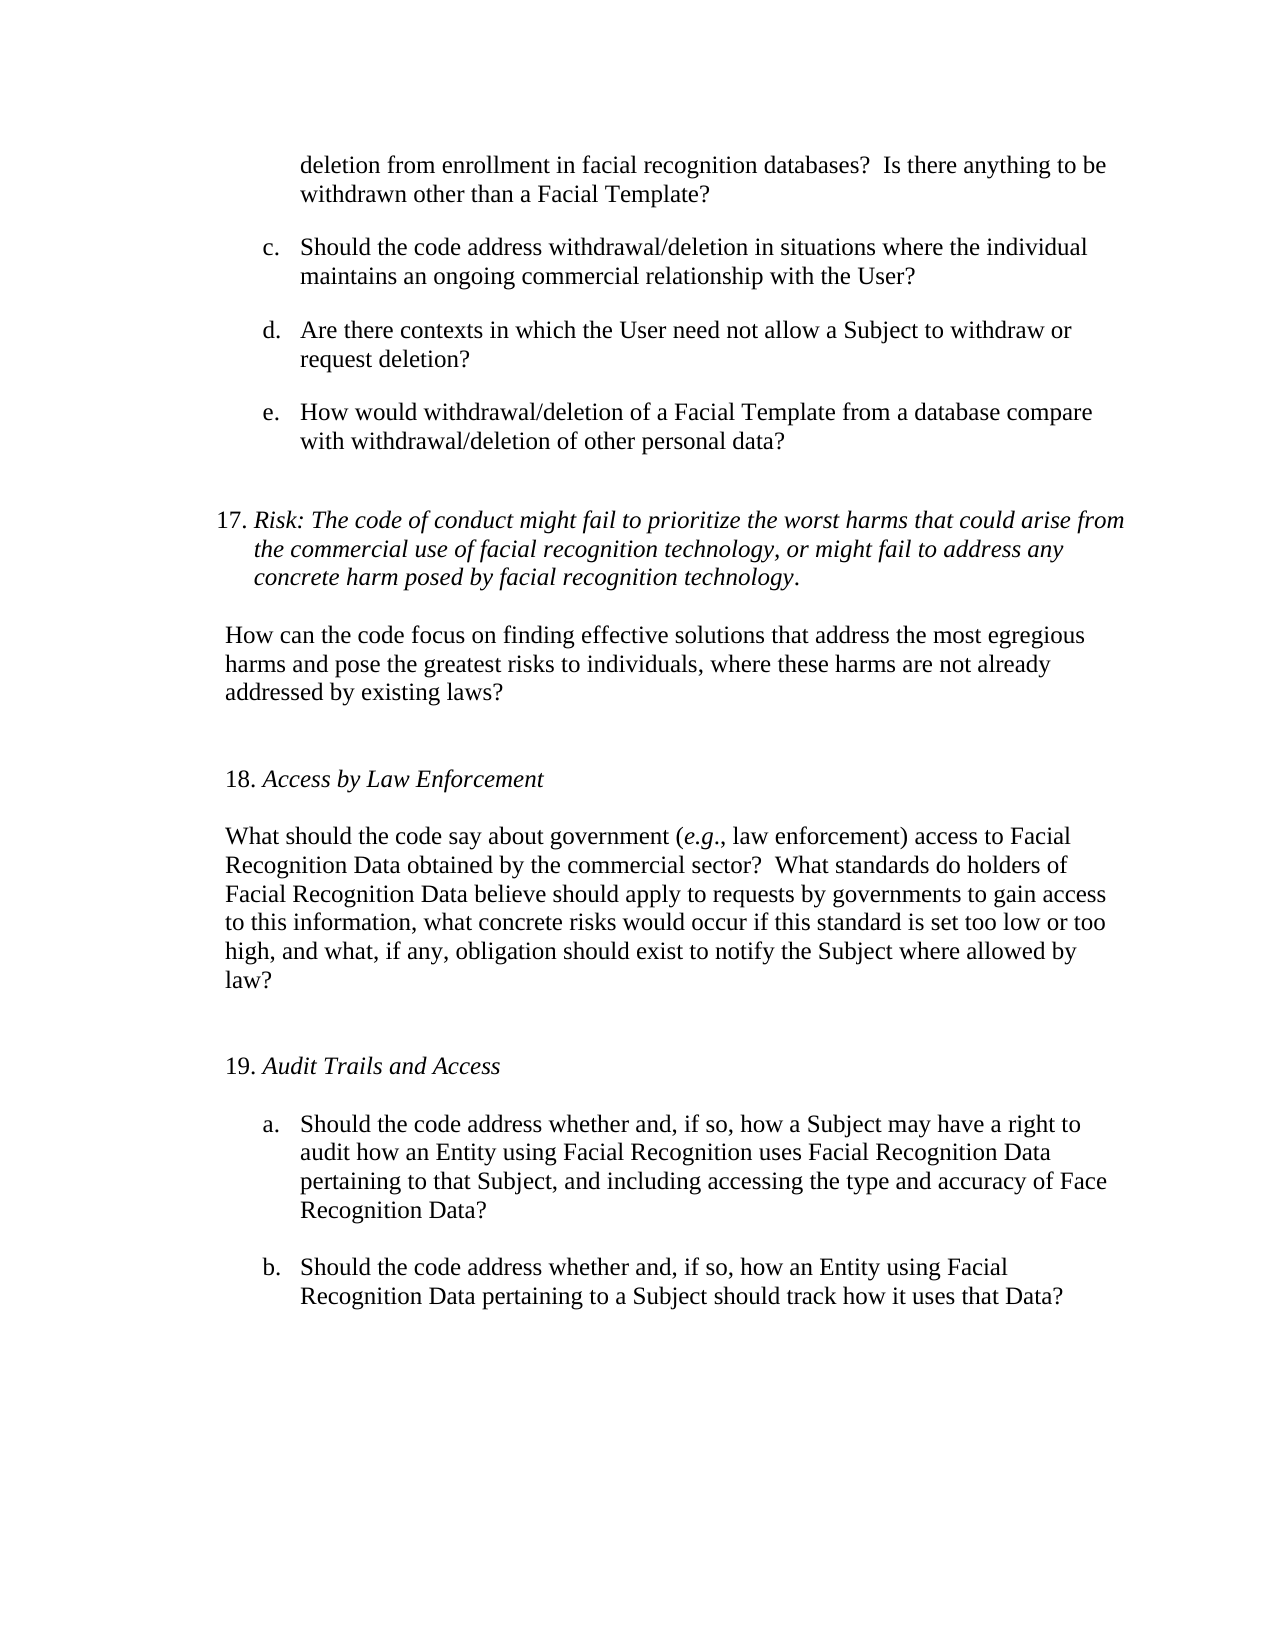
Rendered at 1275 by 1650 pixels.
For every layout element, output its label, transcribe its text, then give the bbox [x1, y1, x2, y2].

text e. How would withdrawal/deletion of a Facial Template from a database compare with withdrawal/deletion of other personal data? [262, 397, 1125, 455]
list b. Should the code address whether and, if so, how an Entity using Facial Recognition Data pertaining to a Subject should track how it uses that Data? [262, 1252, 1125, 1310]
list a. Should the code address whether and, if so, how a Subject may have a right to audit how an Entity using Facial Recognition uses Facial Recognition Data pertaining to that Subject, and including accessing the type and accuracy of Face Recognition Data? [262, 1109, 1125, 1224]
list How can the code focus on finding effective solutions that address the most egregious harms and pose the greatest risks to individuals, where these harms are not already addressed by existing laws? [225, 620, 1125, 706]
text c. Should the code address withdrawal/deletion in situations where the individual maintains an ongoing commercial relationship with the User? [262, 232, 1125, 290]
list 19. Audit Trails and Access [225, 1051, 1125, 1080]
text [262, 150, 1125, 207]
list Risk: The code of conduct might fail to prioritize the worst harms that could arise from the commercial use of facial recognition technology, or might fail to address any concrete harm posed by facial recognition technology. [216, 505, 1125, 591]
list What should the code say about government (e.g., law enforcement) access to Facial Recognition Data obtained by the commercial sector? What standards do holders of Facial Recognition Data believe should apply to requests by governments to gain access to this information, what concrete risks would occur if this standard is set too low or too high, and what, if any, obligation should exist to notify the Subject where allowed by law? [225, 821, 1125, 994]
text d. Are there contexts in which the User need not allow a Subject to withdraw or request deletion? [262, 315, 1125, 372]
list 18. Access by Law Enforcement [225, 764, 1125, 792]
